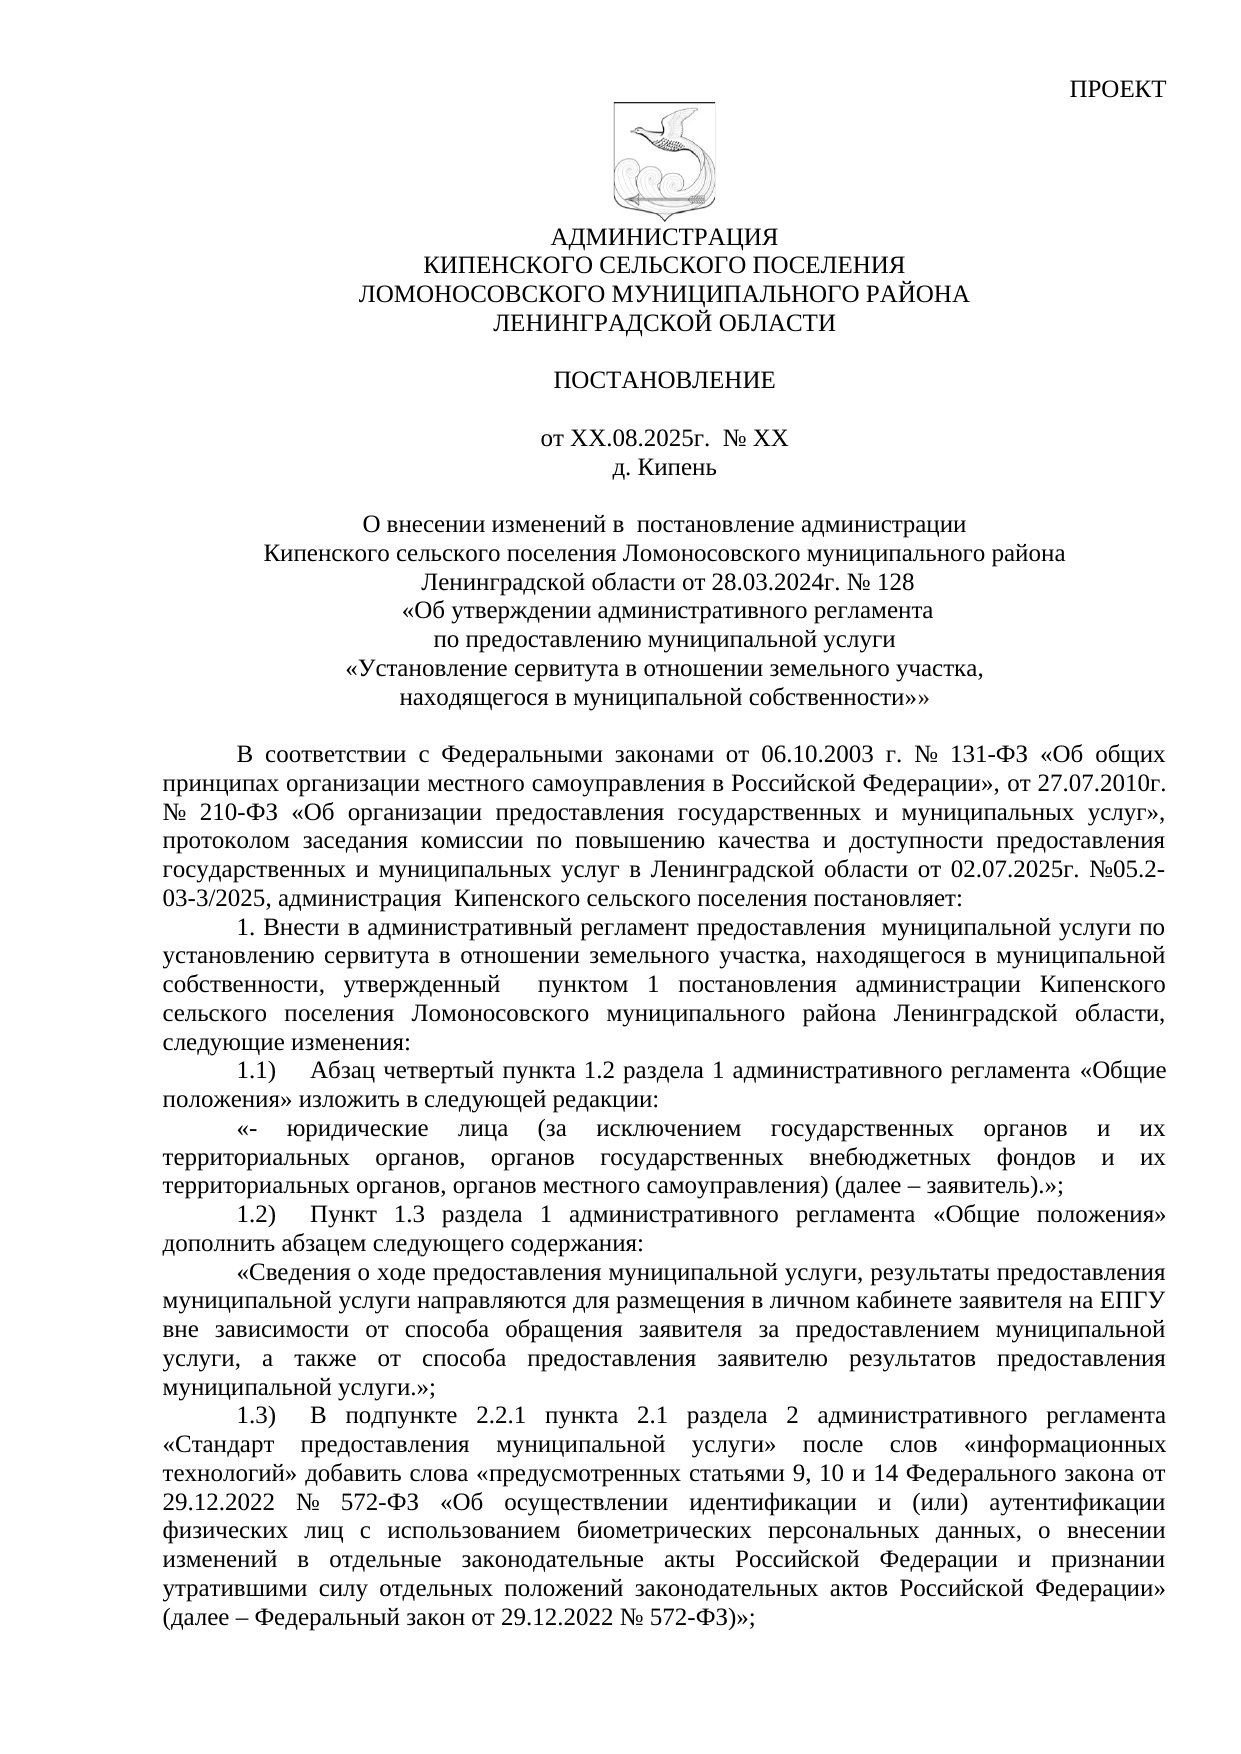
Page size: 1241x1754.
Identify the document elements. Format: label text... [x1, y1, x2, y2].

text Ленинградской области от 28.03.2024г. № 128 [162, 567, 1167, 595]
text ПОСТАНОВЛЕНИЕ [162, 365, 1167, 394]
text «Сведения о ходе предоставления муниципальной услуги, результаты предоставления муниципальной услуги направляются для размещения в личном кабинете заявителя на ЕПГУ вне зависимости от способа обращения заявителя за предоставлением муниципальной услуги, а также от способа предоставления заявителю результатов предоставления муниципальной услуги.»; [162, 1257, 1167, 1400]
text находящегося в муниципальной собственности»» [162, 682, 1167, 710]
text ЛЕНИНГРАДСКОЙ ОБЛАСТИ [162, 308, 1167, 337]
picture [613, 102, 716, 222]
text 1.1) Абзац четвертый пункта 1.2 раздела 1 административного регламента «Общие положения» изложить в следующей редакции: [162, 1055, 1167, 1113]
text «Об утверждении административного регламента [162, 595, 1167, 624]
text Кипенского сельского поселения Ломоносовского муниципального района [162, 538, 1167, 567]
text д. Кипень [162, 452, 1167, 480]
text О внесении изменений в постановление администрации [162, 509, 1167, 538]
text «Установление сервитута в отношении земельного участка, [162, 653, 1167, 682]
text по предоставлению муниципальной услуги [162, 624, 1167, 653]
text 1. Внести в административный регламент предоставления муниципальной услуги по установлению сервитута в отношении земельного участка, находящегося в муниципальной собственности, утвержденный пунктом 1 постановления администрации Кипенского сельского поселения Ломоносовского муниципального района Ленинградской области, следующие изменения: [162, 912, 1167, 1055]
text АДМИНИСТРАЦИЯ [162, 222, 1167, 250]
text «- юридические лица (за исключением государственных органов и их территориальных органов, органов государственных внебюджетных фондов и их территориальных органов, органов местного самоуправления) (далее – заявитель).»; [162, 1113, 1167, 1199]
text В соответствии с Федеральными законами от 06.10.2003 г. № 131-ФЗ «Об общих принципах организации местного самоуправления в Российской Федерации», от 27.07.2010г. № 210-ФЗ «Об организации предоставления государственных и муниципальных услуг», протоколом заседания комиссии по повышению качества и доступности предоставления государственных и муниципальных услуг в Ленинградской области от 02.07.2025г. №05.2-03-3/2025, администрация Кипенского сельского поселения постановляет: [162, 739, 1167, 912]
text ЛОМОНОСОВСКОГО МУНИЦИПАЛЬНОГО РАЙОНА [162, 279, 1167, 308]
text 1.3) В подпункте 2.2.1 пункта 2.1 раздела 2 административного регламента «Стандарт предоставления муниципальной услуги» после слов «информационных технологий» добавить слова «предусмотренных статьями 9, 10 и 14 Федерального закона от 29.12.2022 № 572-ФЗ «Об осуществлении идентификации и (или) аутентификации физических лиц с использованием биометрических персональных данных, о внесении изменений в отдельные законодательные акты Российской Федерации и признании утратившими силу отдельных положений законодательных актов Российской Федерации» (далее – Федеральный закон от 29.12.2022 № 572-ФЗ)»; [162, 1400, 1167, 1630]
text 1.2) Пункт 1.3 раздела 1 административного регламента «Общие положения» дополнить абзацем следующего содержания: [162, 1199, 1167, 1257]
text от ХХ.08.2025г. № ХХ [162, 423, 1167, 452]
text КИПЕНСКОГО СЕЛЬСКОГО ПОСЕЛЕНИЯ [162, 250, 1167, 279]
text ПРОЕКТ [162, 74, 1167, 103]
